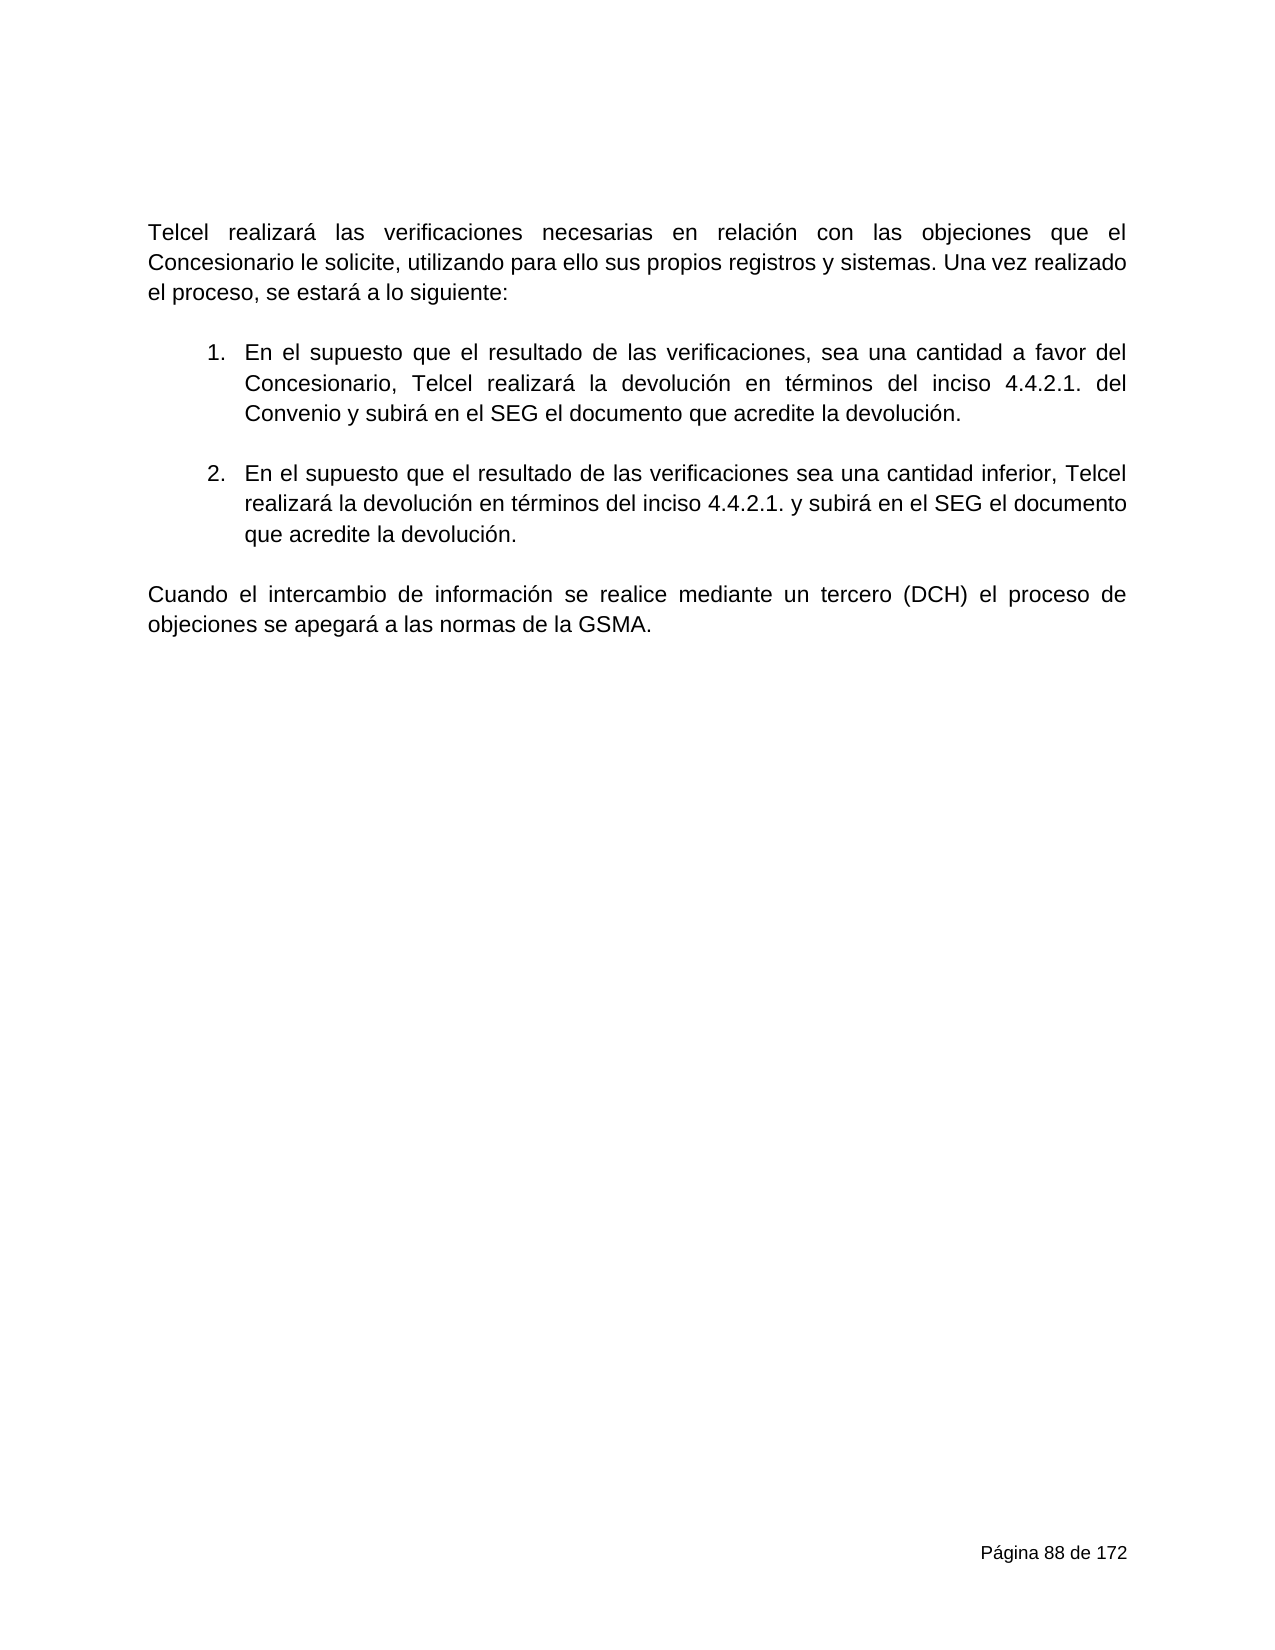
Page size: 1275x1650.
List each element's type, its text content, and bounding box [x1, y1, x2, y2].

list En el supuesto que el resultado de las verificaciones sea una cantidad inferior, Telcel realizará la devolución en términos del inciso 4.4.2.1. y subirá en el SEG el documento que acredite la devolución. [207, 460, 1127, 547]
text Cuando el intercambio de información se realice mediante un tercero (DCH) el proceso de objeciones se apegará a las normas de la GSMA. [148, 581, 1127, 638]
text Telcel realizará las verificaciones necesarias en relación con las objeciones que el Concesionario le solicite, utilizando para ello sus propios registros y sistemas. Una vez realizado el proceso, se estará a lo siguiente: [148, 218, 1127, 305]
list En el supuesto que el resultado de las verificaciones, sea una cantidad a favor del Concesionario, Telcel realizará la devolución en términos del inciso 4.4.2.1. del Convenio y subirá en el SEG el documento que acredite la devolución. [207, 339, 1127, 426]
